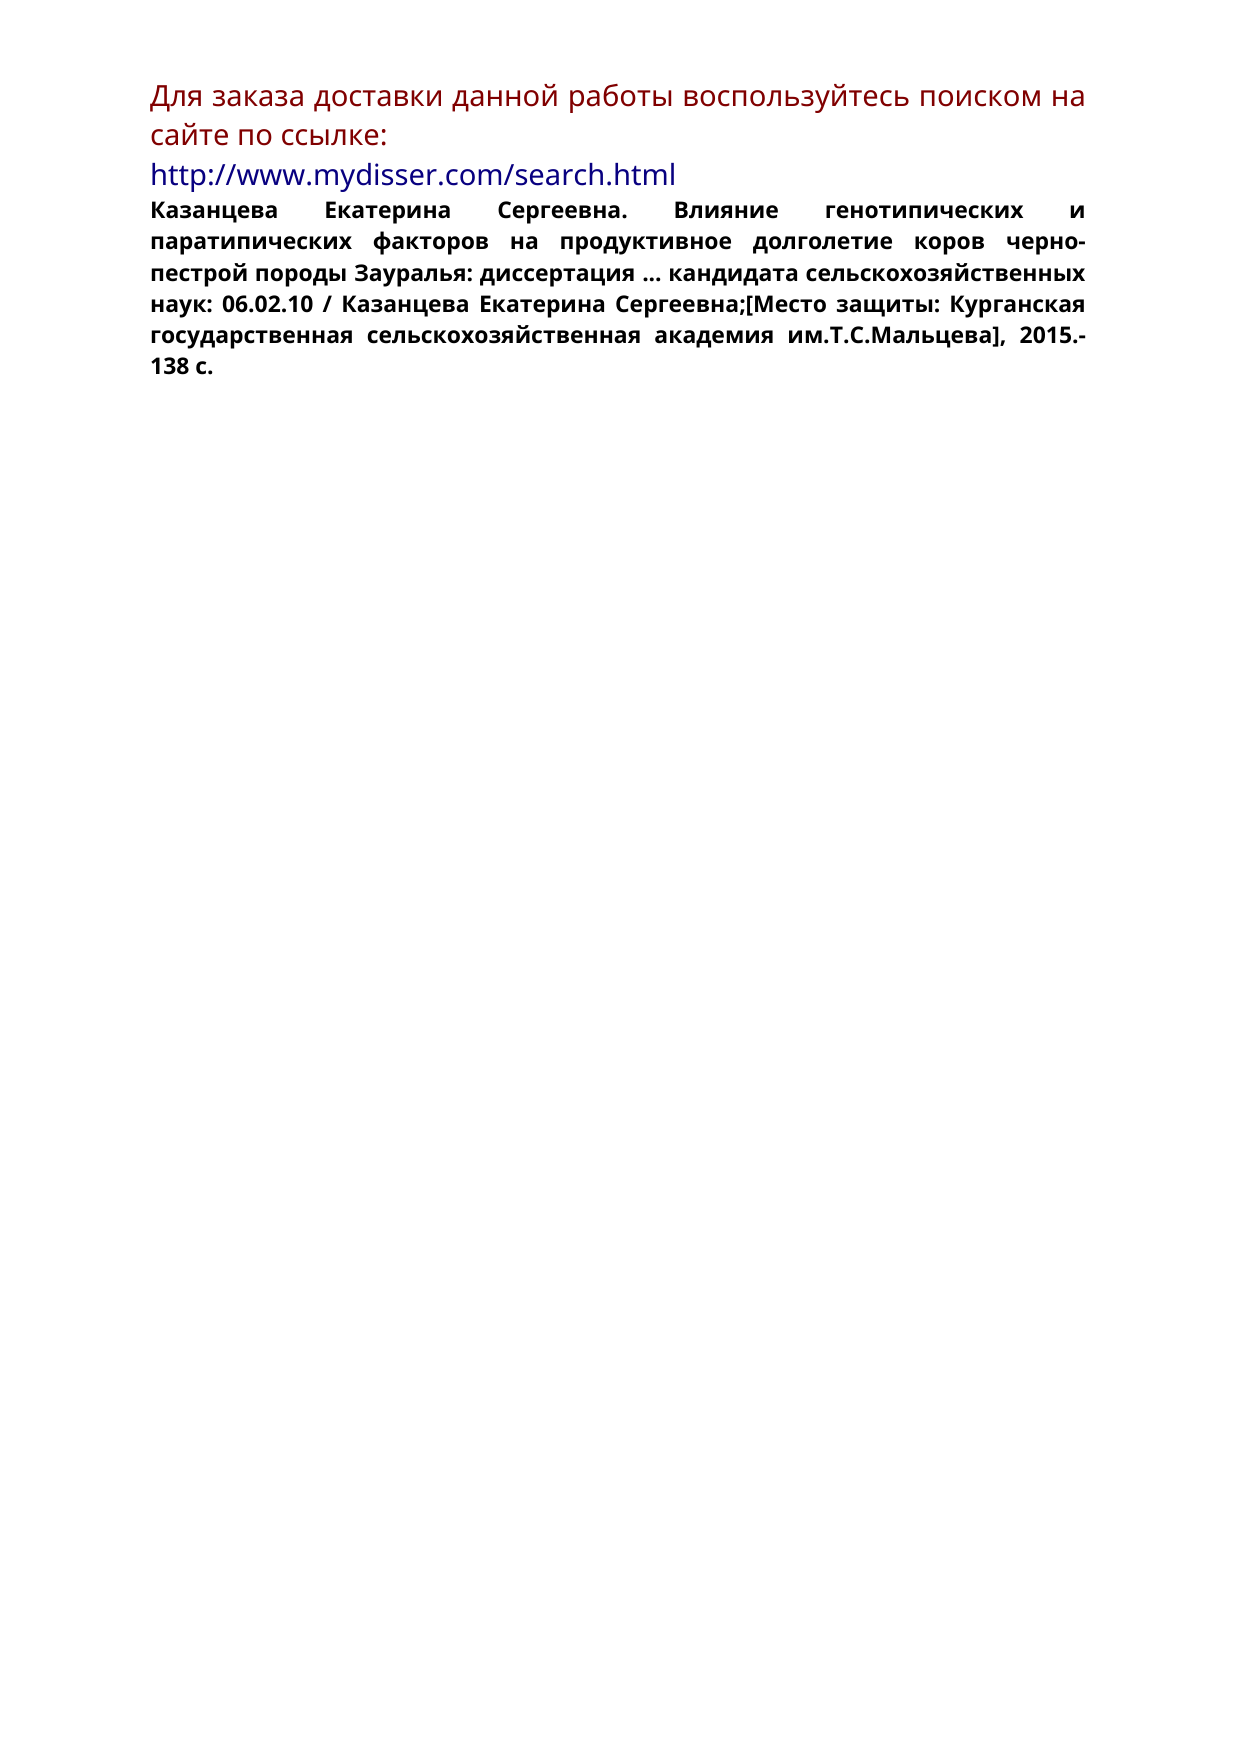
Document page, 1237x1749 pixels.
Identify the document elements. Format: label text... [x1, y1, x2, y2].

text Казанцева Екатерина Сергеевна. Влияние генотипических и паратипических факторов на продуктивное долголетие коров черно-пестрой породы Зауралья: диссертация ... кандидата сельскохозяйственных наук: 06.02.10 / Казанцева Екатерина Сергеевна;[Место защиты: Курганская государственная сельскохозяйственная академия им.Т.С.Мальцева], 2015.- 138 с. [150, 194, 1086, 382]
